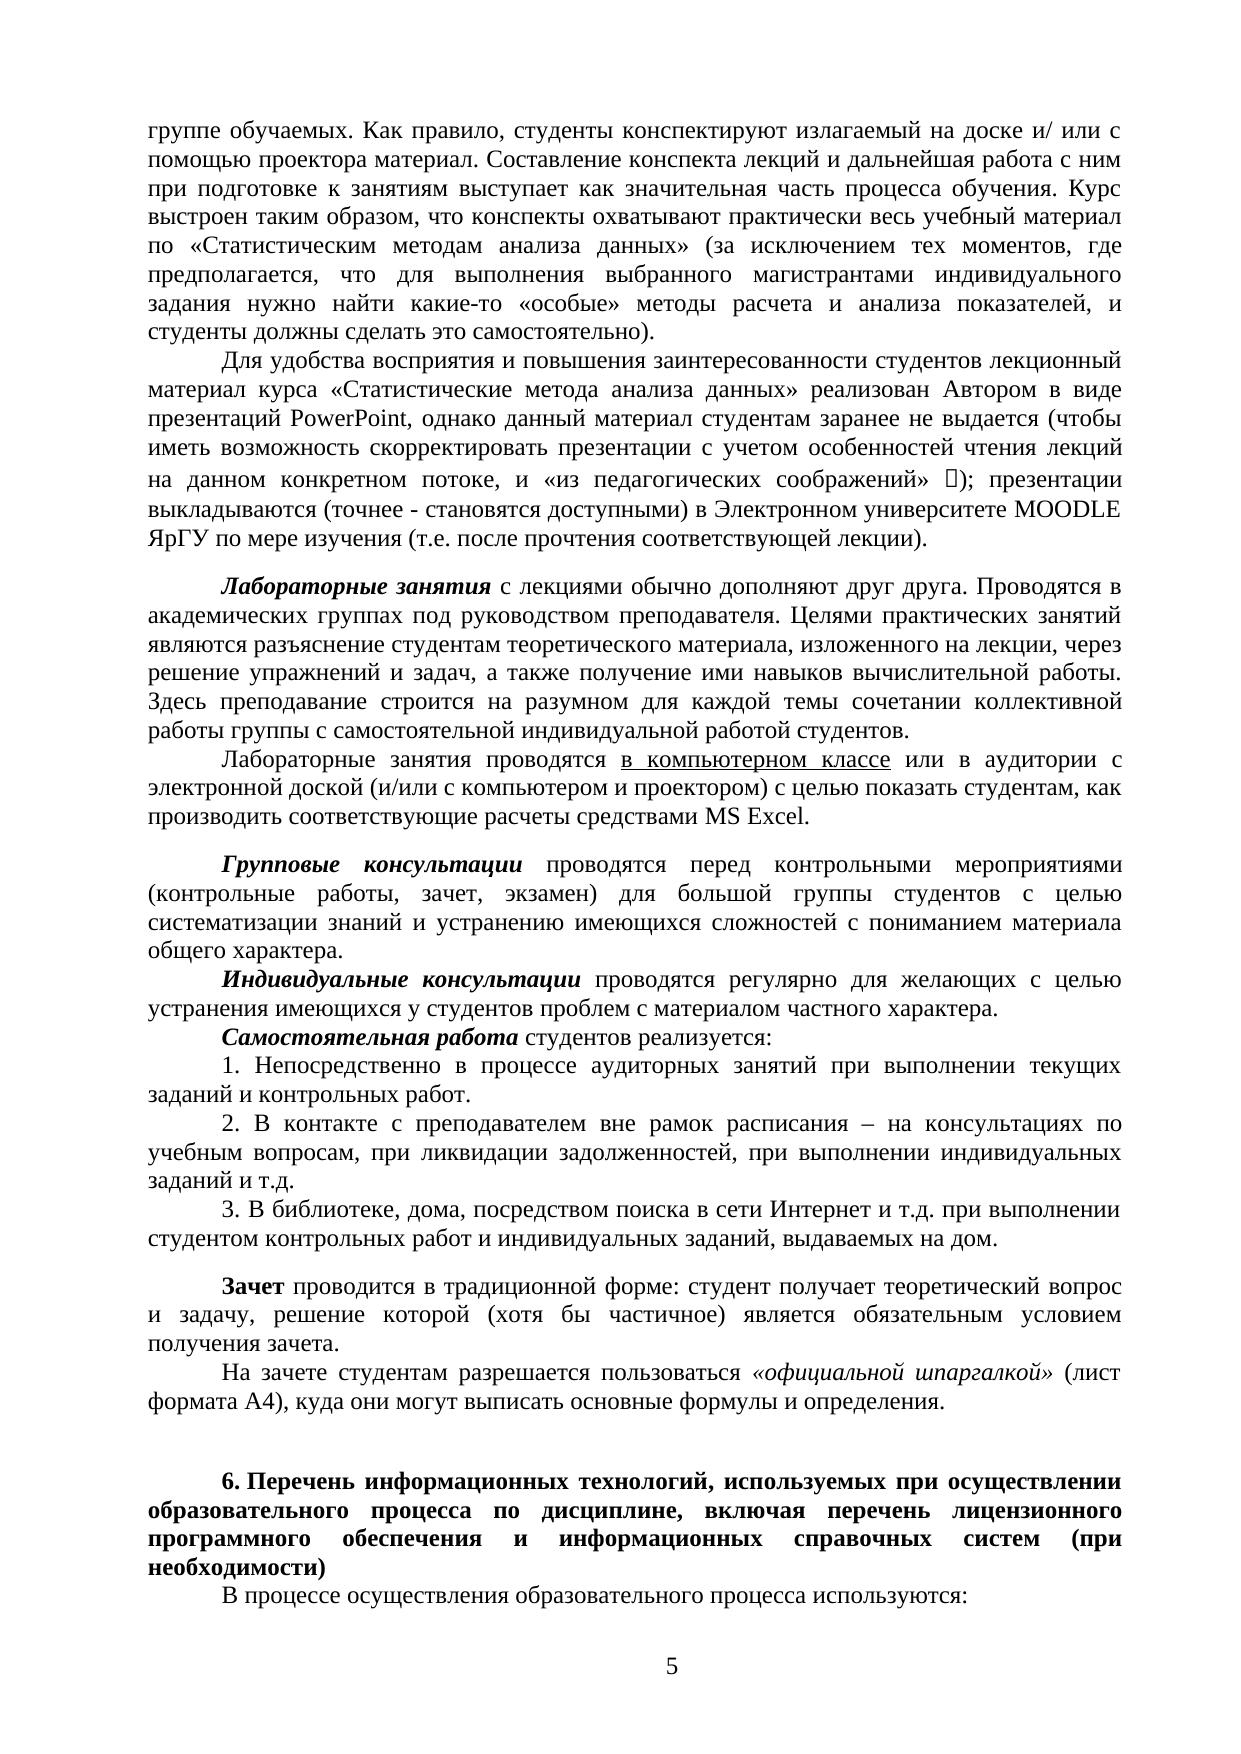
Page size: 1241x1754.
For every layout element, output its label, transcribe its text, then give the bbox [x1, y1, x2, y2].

text Индивидуальные консультации проводятся регулярно для желающих с целью устранения имеющихся у студентов проблем с материалом частного характера. [148, 964, 1122, 1022]
text Лабораторные занятия с лекциями обычно дополняют друг друга. Проводятся в академических группах под руководством преподавателя. Целями практических занятий являются разъяснение студентам теоретического материала, изложенного на лекции, через решение упражнений и задач, а также получение ими навыков вычислительной работы. Здесь преподавание строится на разумном для каждой темы сочетании коллективной работы группы с самостоятельной индивидуальной работой студентов. [148, 571, 1122, 744]
text На зачете студентам разрешается пользоваться «официальной шпаргалкой» (лист формата А4), куда они могут выписать основные формулы и определения. [148, 1357, 1134, 1414]
text Зачет проводится в традиционной форме: студент получает теоретический вопрос и задачу, решение которой (хотя бы частичное) является обязательным условием получения зачета. [148, 1271, 1122, 1357]
list В библиотеке, дома, посредством поиска в сети Интернет и т.д. при выполнении студентом контрольных работ и индивидуальных заданий, выдаваемых на дом. [148, 1194, 1122, 1252]
text Для удобства восприятия и повышения заинтересованности студентов лекционный материал курса «Статистические метода анализа данных» реализован Автором в виде презентаций PowerPoint, однако данный материал студентам заранее не выдается (чтобы иметь возможность скорректировать презентации с учетом особенностей чтения лекций на данном конкретном потоке, и «из педагогических соображений» ); презентации выкладываются (точнее - становятся доступными) в Электронном университете MOODLE ЯрГУ по мере изучения (т.е. после прочтения соответствующей лекции). [148, 345, 1122, 552]
text В процессе осуществления образовательного процесса используются: [221, 1581, 1134, 1609]
list Непосредственно в процессе аудиторных занятий при выполнении текущих заданий и контрольных работ. [148, 1051, 1122, 1108]
list В контакте с преподавателем вне рамок расписания – на консультациях по учебным вопросам, при ликвидации задолженностей, при выполнении индивидуальных заданий и т.д. [148, 1108, 1122, 1194]
text Групповые консультации проводятся перед контрольными мероприятиями (контрольные работы, зачет, экзамен) для большой группы студентов с целью систематизации знаний и устранению имеющихся сложностей с пониманием материала общего характера. [148, 849, 1123, 964]
text Лабораторные занятия проводятся в компьютерном классе или в аудитории с электронной доской (и/или с компьютером и проектором) с целью показать студентам, как производить соответствующие расчеты средствами MS Excel. [148, 744, 1123, 830]
subtitle Перечень информационных технологий, используемых при осуществлении образовательного процесса по дисциплине, включая перечень лицензионного программного обеспечения и информационных справочных систем (при необходимости) [148, 1466, 1122, 1581]
text группе обучаемых. Как правило, студенты конспектируют излагаемый на доске и/ или с помощью проектора материал. Составление конспекта лекций и дальнейшая работа с ним при подготовке к занятиям выступает как значительная часть процесса обучения. Курс выстроен таким образом, что конспекты охватывают практически весь учебный материал по «Статистическим методам анализа данных» (за исключением тех моментов, где предполагается, что для выполнения выбранного магистрантами индивидуального задания нужно найти какие-то «особые» методы расчета и анализа показателей, и студенты должны сделать это самостоятельно). [148, 115, 1122, 345]
text Самостоятельная работа студентов реализуется: [221, 1022, 1134, 1051]
